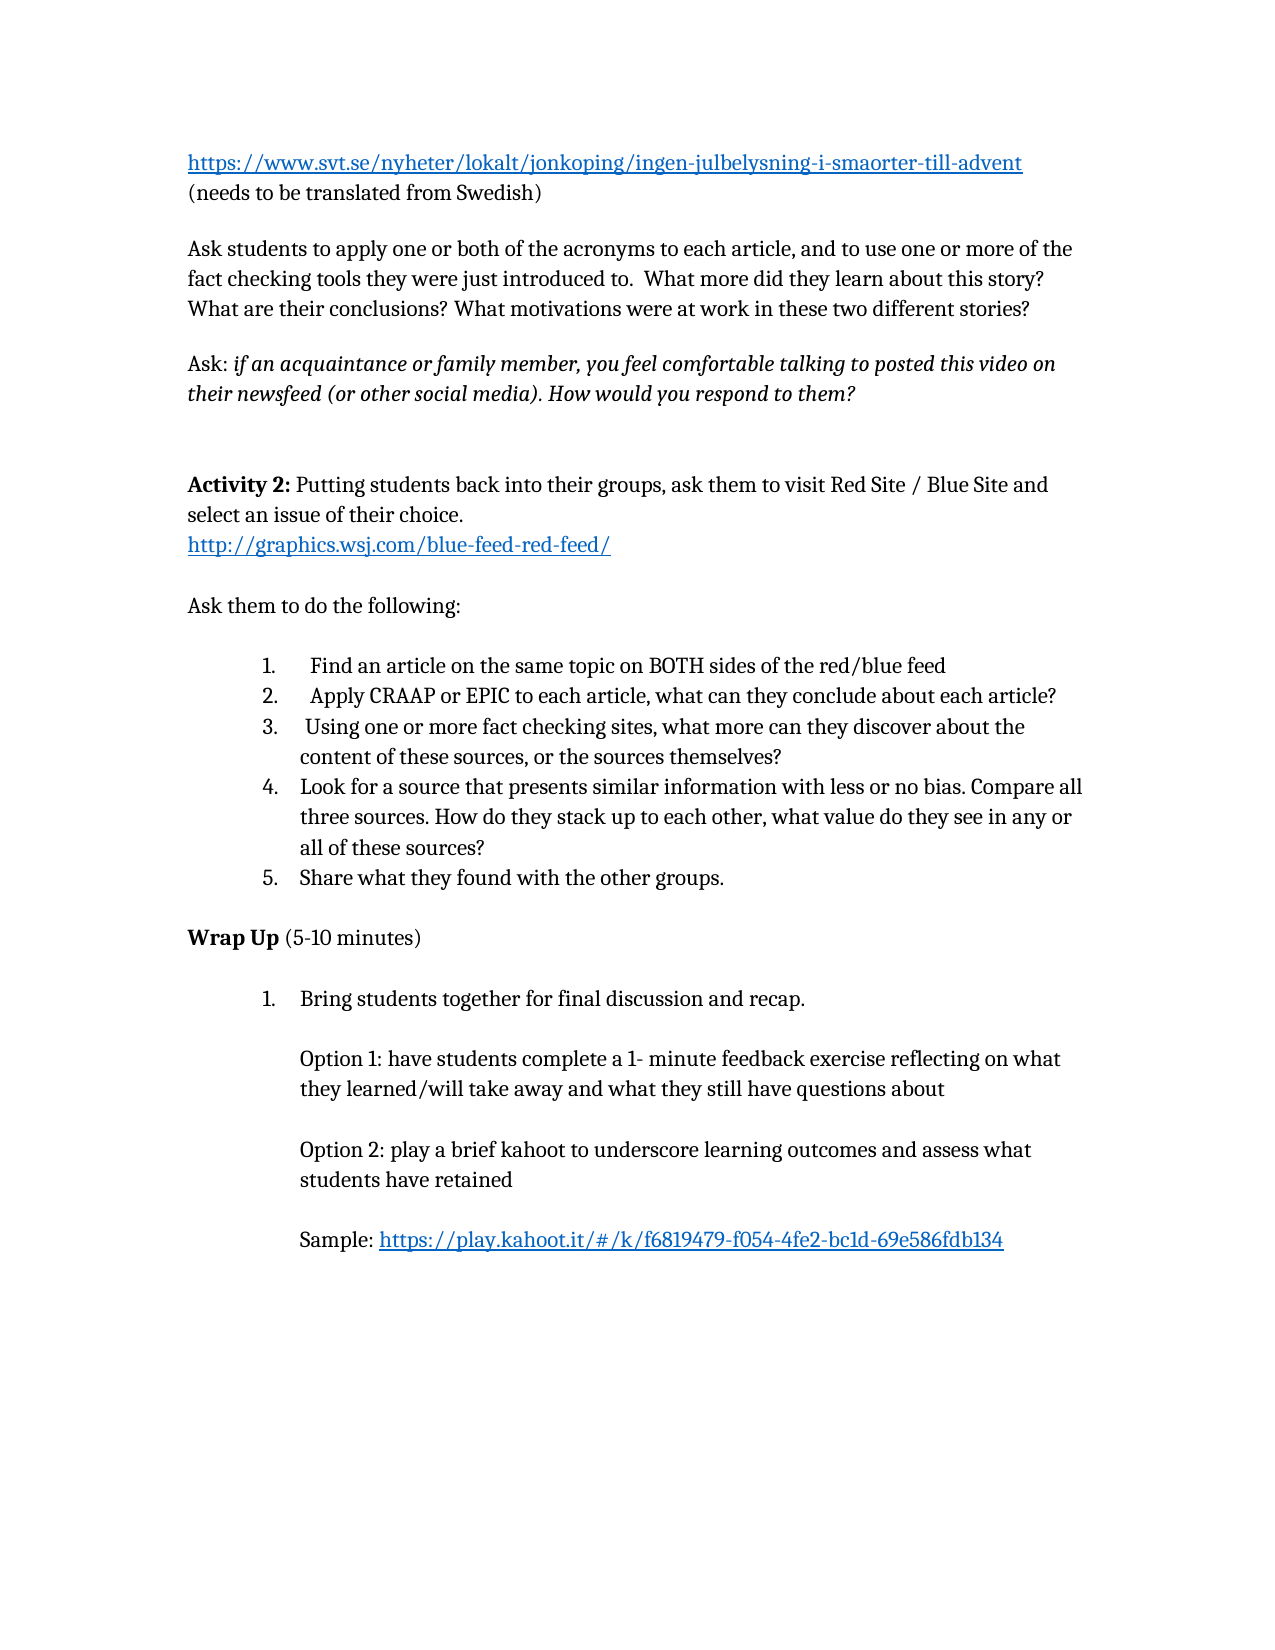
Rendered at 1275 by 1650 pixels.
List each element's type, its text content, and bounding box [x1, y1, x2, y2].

text https://www.svt.se/nyheter/lokalt/jonkoping/ingen-julbelysning-i-smaorter-till-advent (needs to be translated from Swedish) [187, 150, 1087, 207]
list Option 1: have students complete a 1- minute feedback exercise reflecting on what they learned/will take away and what they still have questions about [300, 1046, 1087, 1102]
text Ask: if an acquaintance or family member, you feel comfortable talking to posted this video on their newsfeed (or other social media). How would you respond to them? [187, 351, 1087, 408]
list Look for a source that presents similar information with less or no bias. Compare all three sources. How do they stack up to each other, what value do they see in any or all of these sources? [262, 774, 1087, 861]
text Ask them to do the following: [187, 593, 1087, 619]
list Sample: https://play.kahoot.it/#/k/f6819479-f054-4fe2-bc1d-69e586fdb134 [300, 1227, 1087, 1253]
list Find an article on the same topic on BOTH sides of the red/blue feed [262, 653, 1087, 679]
list Wrap Up (5-10 minutes) [187, 925, 1087, 951]
list Option 2: play a brief kahoot to underscore learning outcomes and assess what students have retained [300, 1136, 1087, 1193]
list Using one or more fact checking sites, what more can they discover about the content of these sources, or the sources themselves? [262, 713, 1087, 770]
list Share what they found with the other groups. [262, 864, 1087, 891]
list Bring students together for final discussion and recap. [262, 985, 1087, 1012]
list Apply CRAAP or EPIC to each article, what can they conclude about each article? [262, 683, 1087, 710]
text http://graphics.wsj.com/blue-feed-red-feed/ [187, 532, 1087, 559]
text Activity 2: Putting students back into their groups, ask them to visit Red Site / Blue Site and select an issue of their choice. [187, 472, 1087, 528]
text Ask students to apply one or both of the acronyms to each article, and to use one or more of the fact checking tools they were just introduced to. What more did they learn about this story? What are their conclusions? What motivations were at work in these two different stories? [187, 235, 1087, 322]
